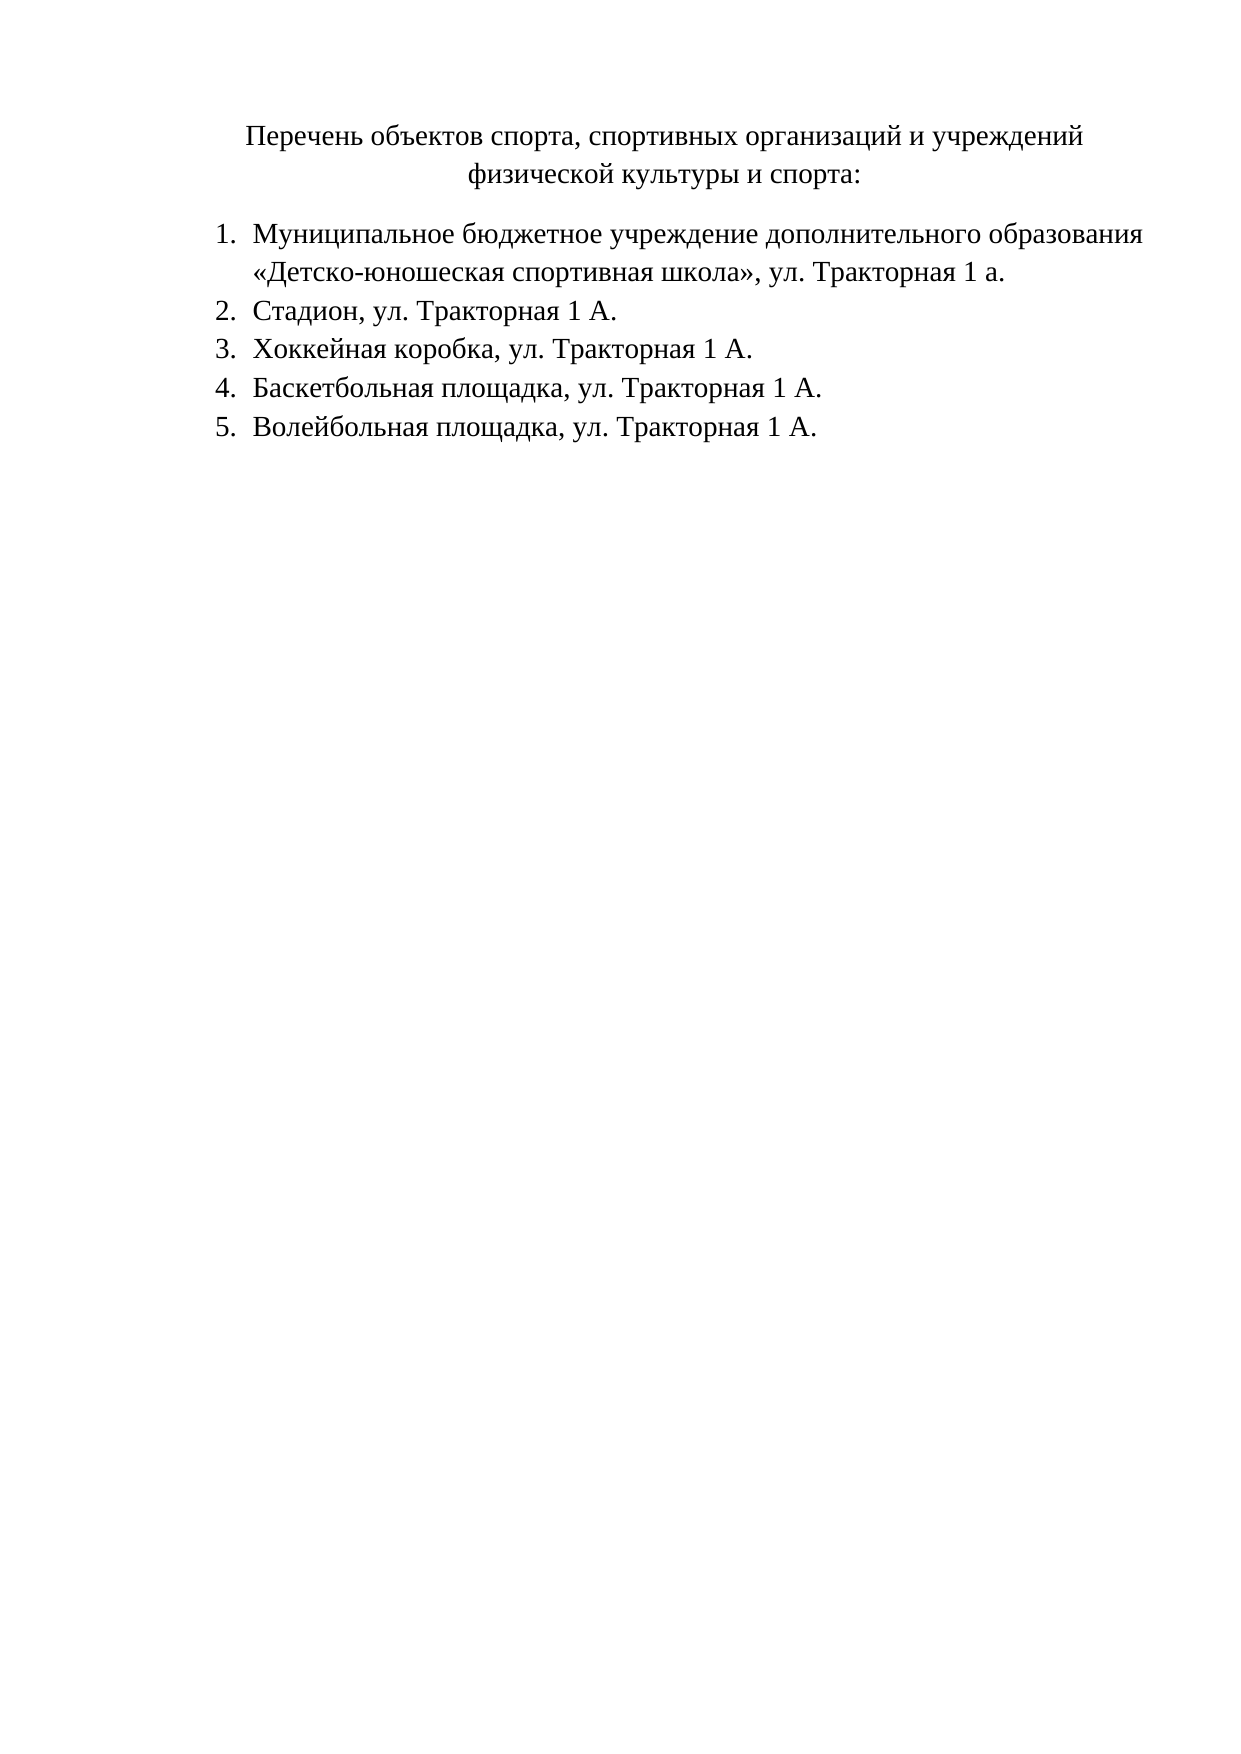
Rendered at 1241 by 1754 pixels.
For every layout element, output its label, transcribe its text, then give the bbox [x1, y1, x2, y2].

list Стадион, ул. Тракторная 1 А. [215, 293, 1152, 327]
text Перечень объектов спорта, спортивных организаций и учреждений физической культуры и спорта: [177, 118, 1152, 190]
list Баскетбольная площадка, ул. Тракторная 1 А. [215, 370, 1152, 404]
list Волейбольная площадка, ул. Тракторная 1 А. [215, 409, 1152, 442]
list Хоккейная коробка, ул. Тракторная 1 А. [215, 332, 1152, 365]
list Муниципальное бюджетное учреждение дополнительного образования «Детско-юношеская спортивная школа», ул. Тракторная 1 а. [215, 216, 1152, 288]
